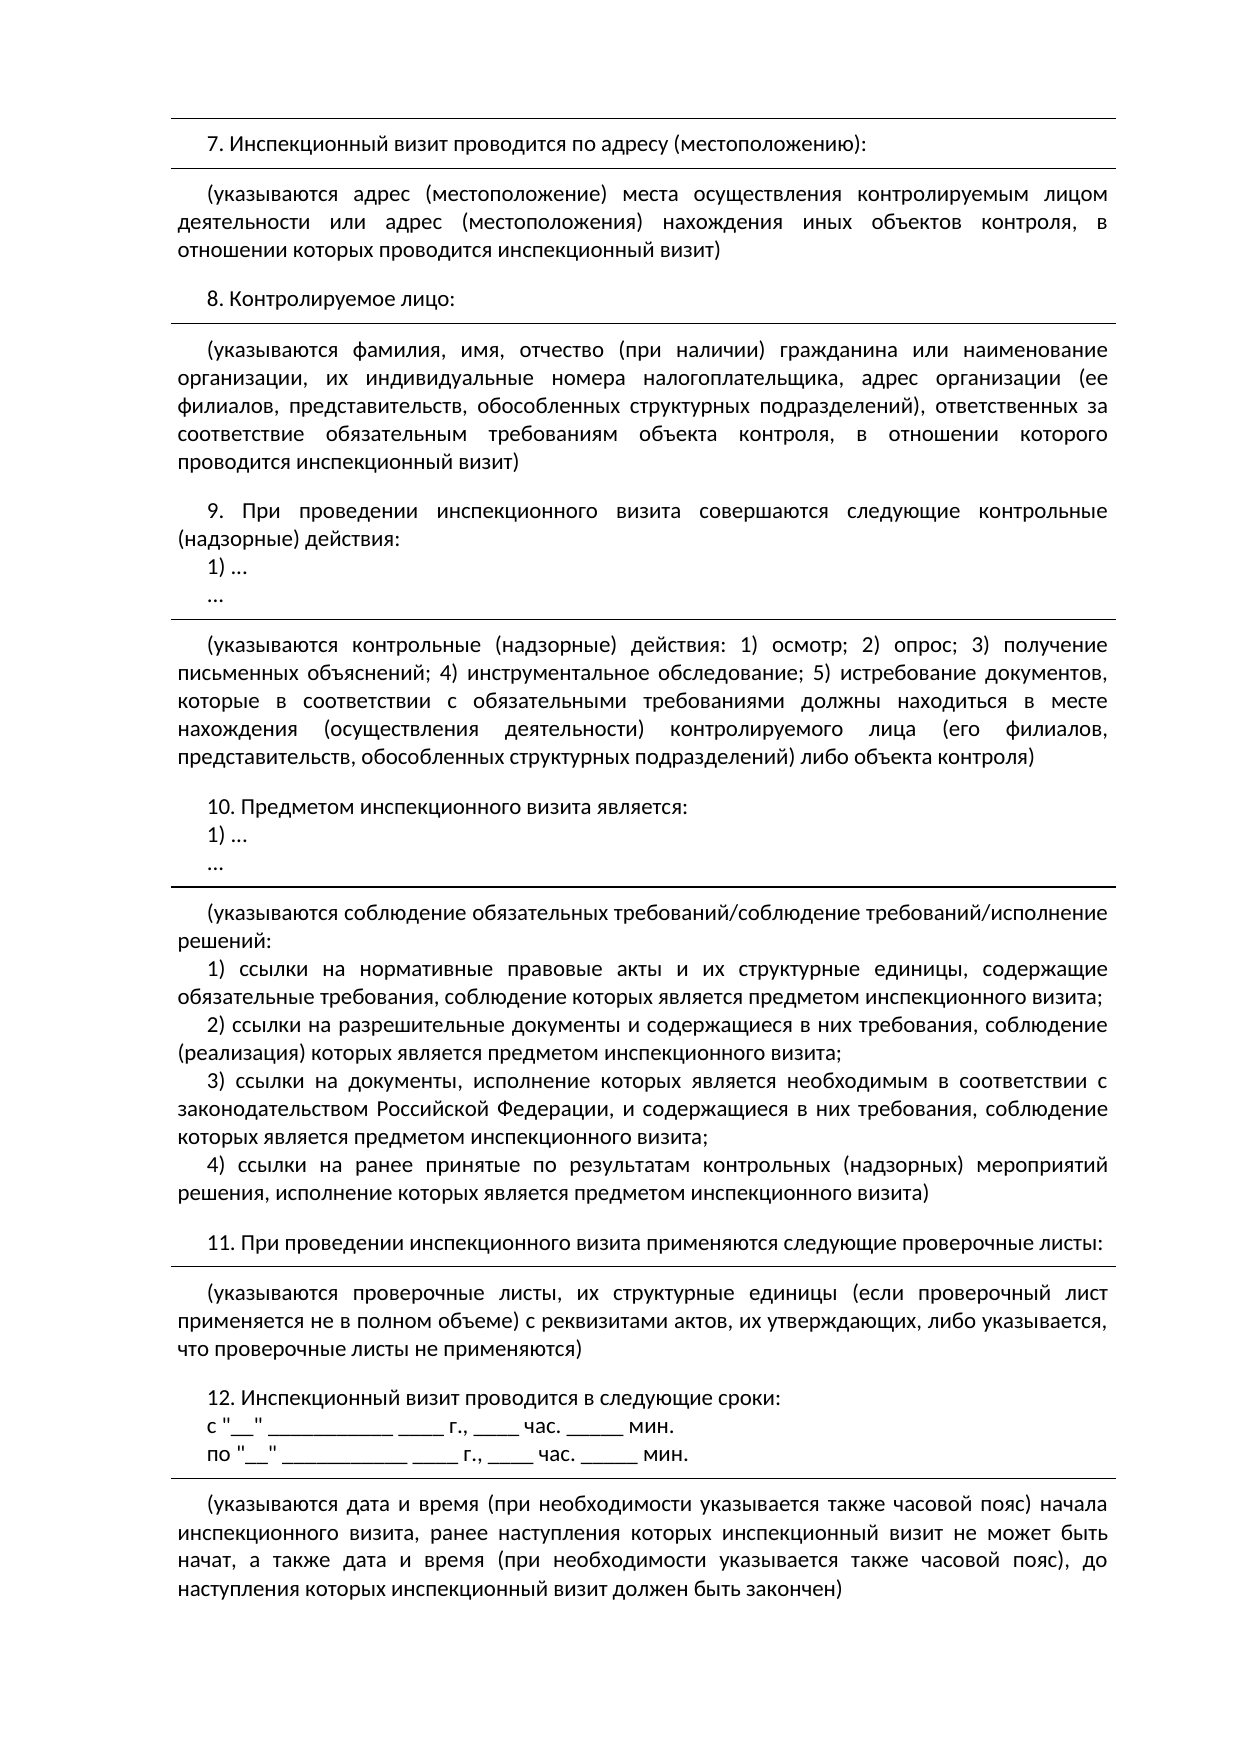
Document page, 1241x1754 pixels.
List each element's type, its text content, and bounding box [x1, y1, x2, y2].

table_cell 7. Инспекционный визит проводится по адресу (местоположению): [171, 119, 1116, 167]
table_cell 8. Контролируемое лицо: [171, 274, 1116, 323]
table_cell (указываются дата и время (при необходимости указывается также часовой пояс) начала инспекционного визита, ранее наступления которых инспекционный визит не может быть начат, а также дата и время (при необходимости указывается также часовой пояс), до наступления которых инспекционный визит должен быть закончен) [171, 1479, 1116, 1612]
table_cell (указываются проверочные листы, их структурные единицы (если проверочный лист применяется не в полном объеме) с реквизитами актов, их утверждающих, либо указывается, что проверочные листы не применяются) [171, 1267, 1116, 1373]
table_cell (указываются контрольные (надзорные) действия: 1) осмотр; 2) опрос; 3) получение письменных объяснений; 4) инструментальное обследование; 5) истребование документов, которые в соответствии с обязательными требованиями должны находиться в месте нахождения (осуществления деятельности) контролируемого лица (его филиалов, представительств, обособленных структурных подразделений) либо объекта контроля) [171, 620, 1116, 781]
table_cell 12. Инспекционный визит проводится в следующие сроки: с "__" ___________ ____ г., ____ час. _____ мин. по "__" ___________ ____ г., ____ час. _____ мин. [171, 1373, 1116, 1478]
table_cell 10. Предметом инспекционного визита является: 1) ... ... [171, 781, 1116, 886]
table_cell (указываются адрес (местоположение) места осуществления контролируемым лицом деятельности или адрес (местоположения) нахождения иных объектов контроля, в отношении которых проводится инспекционный визит) [171, 169, 1116, 274]
table_cell (указываются фамилия, имя, отчество (при наличии) гражданина или наименование организации, их индивидуальные номера налогоплательщика, адрес организации (ее филиалов, представительств, обособленных структурных подразделений), ответственных за соответствие обязательным требованиям объекта контроля, в отношении которого проводится инспекционный визит) [171, 324, 1116, 485]
table_cell (указываются соблюдение обязательных требований/соблюдение требований/исполнение решений: 1) ссылки на нормативные правовые акты и их структурные единицы, содержащие обязательные требования, соблюдение которых является предметом инспекционного визита; 2) ссылки на разрешительные документы и содержащиеся в них требования, соблюдение (реализация) которых является предметом инспекционного визита; 3) ссылки на документы, исполнение которых является необходимым в соответствии с законодательством Российской Федерации, и содержащиеся в них требования, соблюдение которых является предметом инспекционного визита; 4) ссылки на ранее принятые по результатам контрольных (надзорных) мероприятий решения, исполнение которых является предметом инспекционного визита) [171, 888, 1116, 1217]
table_cell 11. При проведении инспекционного визита применяются следующие проверочные листы: [171, 1217, 1116, 1266]
table_cell 9. При проведении инспекционного визита совершаются следующие контрольные (надзорные) действия: 1) ... ... [171, 485, 1116, 619]
